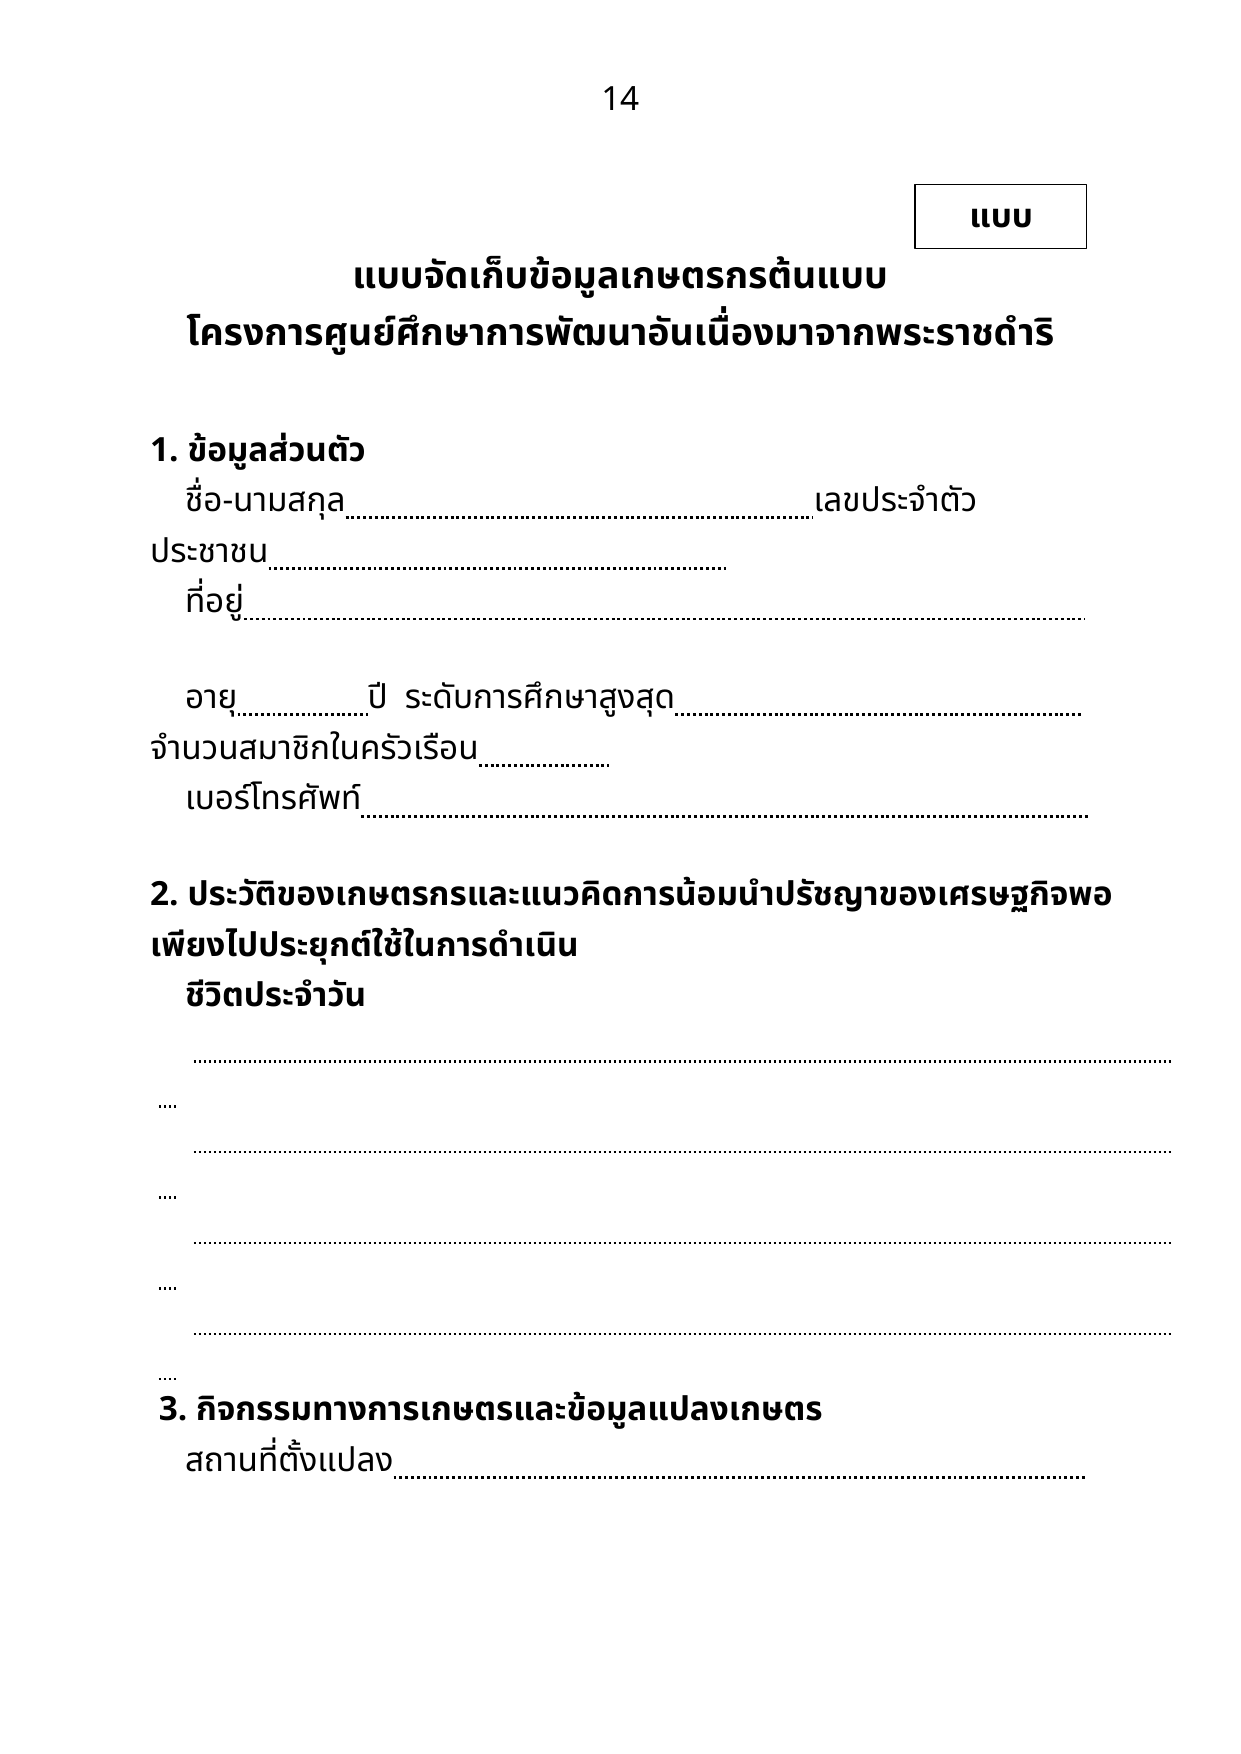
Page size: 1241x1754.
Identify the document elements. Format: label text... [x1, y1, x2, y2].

text ที่อยู่ . [150, 577, 1090, 673]
text 2. ประวัติของเกษตรกรและแนวคิดการน้อมนำปรัชญาของเศรษฐกิจพอเพียงไปประยุกต์ใช้ในการดำเนิน ชีวิตประจำวัน . . . . . . . . [150, 870, 1174, 1385]
text แบบจัดเก็บข้อมูลเกษตรกรต้นแบบ [150, 248, 1090, 305]
text อายุ ปี ระดับการศึกษาสูงสุด จำนวนสมาชิกในครัวเรือน . เบอร์โทรศัพท์ . [150, 673, 1090, 870]
text สถานที่ตั้งแปลง . [150, 1436, 1090, 1532]
text โครงการศูนย์ศึกษาการพัฒนาอันเนื่องมาจากพระราชดำริ [150, 305, 1090, 362]
text 1. ข้อมูลส่วนตัว [150, 425, 1090, 476]
text ชื่อ-นามสกุล เลขประจำตัวประชาชน . [150, 476, 1090, 577]
text 3. กิจกรรมทางการเกษตรและข้อมูลแปลงเกษตร [150, 1385, 1090, 1436]
